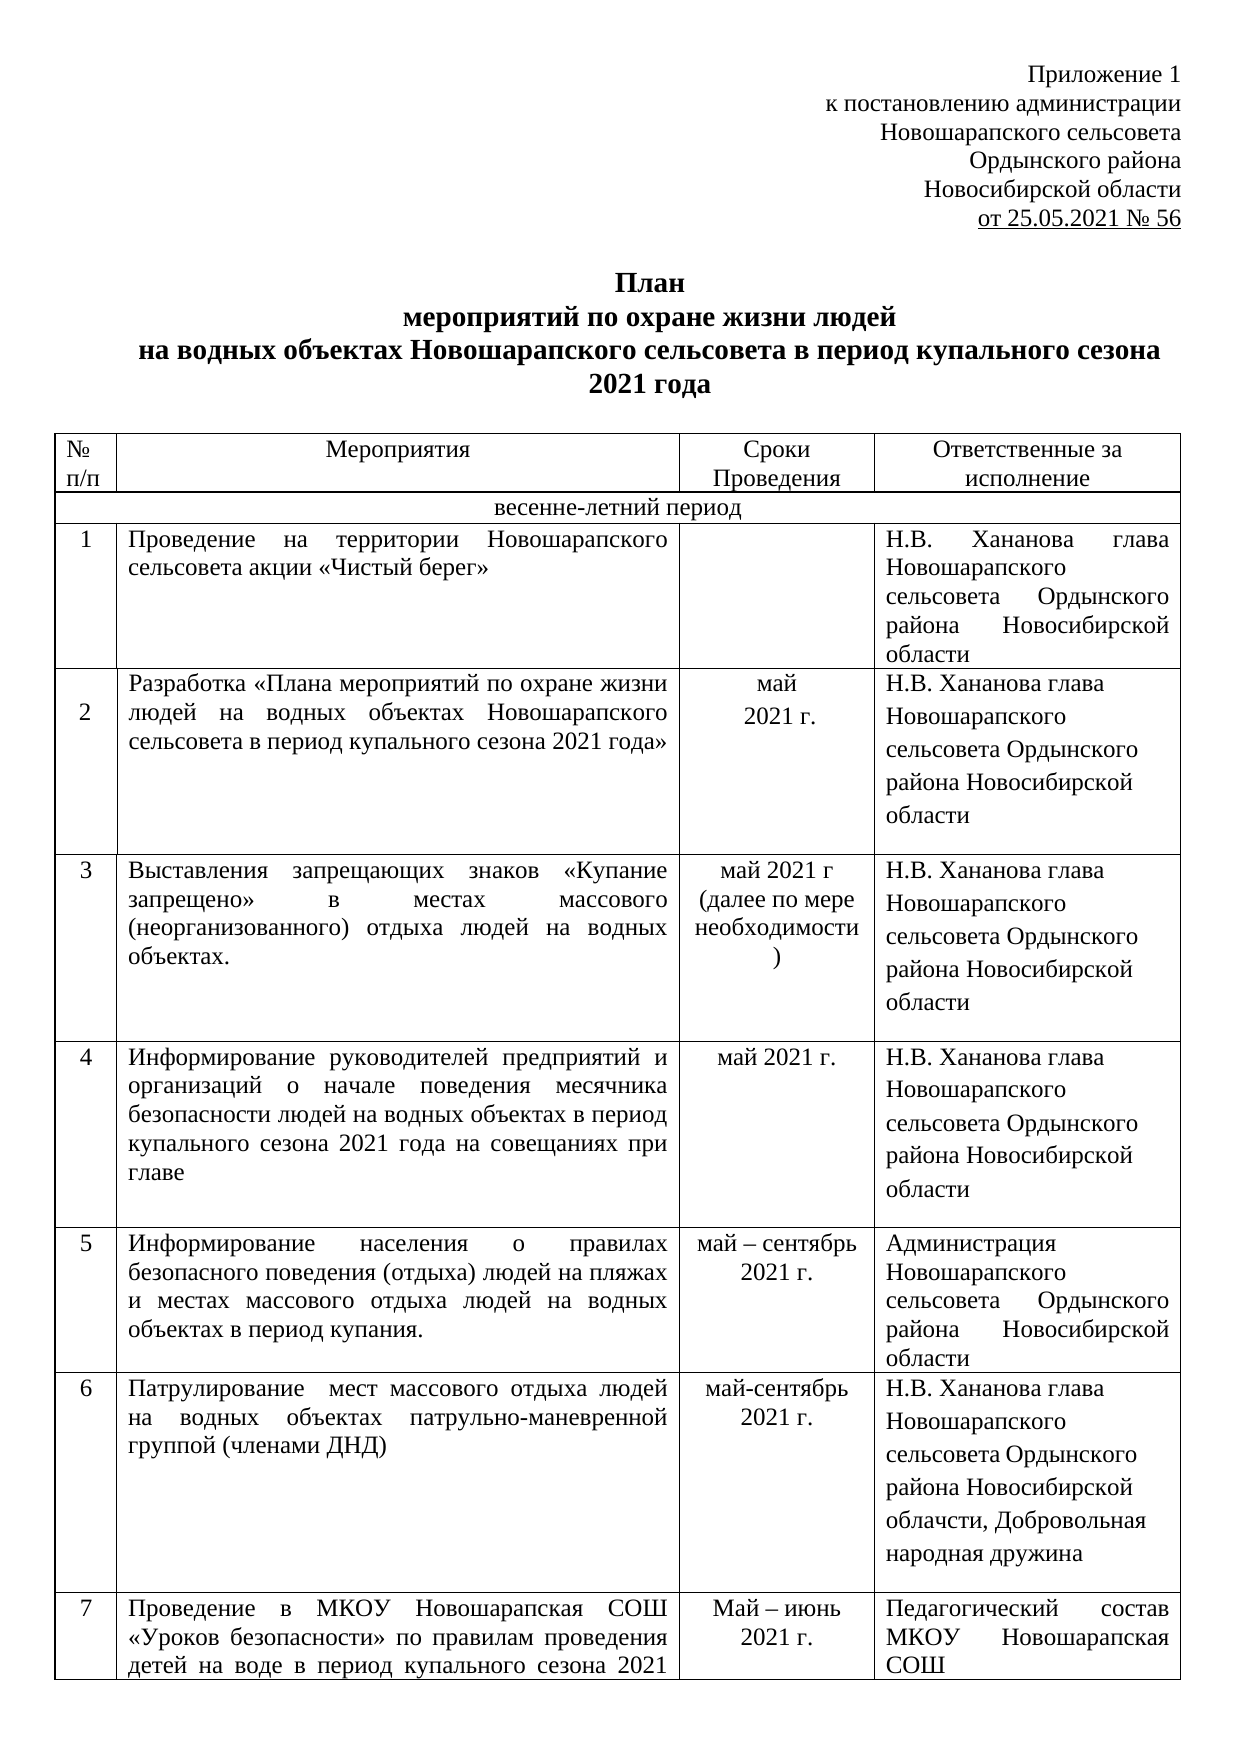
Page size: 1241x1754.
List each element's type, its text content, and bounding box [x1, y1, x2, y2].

table_cell Проведение на территории Новошарапского сельсовета акции «Чистый берег» [117, 524, 679, 667]
table_cell 7 [56, 1593, 116, 1679]
text План [118, 265, 1181, 299]
text к постановлению администрации [118, 88, 1181, 117]
table_cell 3 [56, 855, 116, 1041]
table_cell Администрация Новошарапского сельсовета Ордынского района Новосибирской области [875, 1228, 1180, 1372]
text Новошарапского сельсовета [118, 117, 1181, 145]
table_header Мероприятия [117, 434, 679, 491]
table_cell май 2021 г. [680, 669, 874, 854]
table_cell Май – июнь 2021 г. [680, 1593, 874, 1679]
table_cell Н.В. Хананова глава Новошарапского сельсовета Ордынского района Новосибирской области [875, 524, 1180, 667]
text Новосибирской области [118, 174, 1181, 203]
table_header Сроки Проведения [680, 434, 874, 491]
text от 25.05.2021 № 56 [118, 203, 1181, 232]
text мероприятий по охране жизни людей [118, 299, 1181, 332]
table_cell май – сентябрь 2021 г. [680, 1228, 874, 1372]
table_cell [680, 524, 874, 667]
table_cell весенне-летний период [56, 493, 1180, 523]
table_cell Н.В. Хананова глава Новошарапского сельсовета Ордынского района Новосибирской области [875, 855, 1180, 1041]
table_cell май-сентябрь 2021 г. [680, 1373, 874, 1592]
table_cell Патрулирование мест массового отдыха людей на водных объектах патрульно-маневренной группой (членами ДНД) [117, 1373, 679, 1592]
table_cell Разработка «Плана мероприятий по охране жизни людей на водных объектах Новошарапского сельсовета в период купального сезона 2021 года» [118, 669, 679, 854]
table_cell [875, 1593, 1180, 1679]
text на водных объектах Новошарапского сельсовета в период купального сезона 2021 года [118, 332, 1181, 399]
table_cell 1 [56, 524, 116, 667]
table_cell 2 [56, 669, 117, 854]
table_cell 5 [56, 1228, 116, 1372]
table_cell Н.В. Хананова глава Новошарапского сельсовета Ордынского района Новосибирской области [875, 669, 1180, 854]
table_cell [117, 1593, 679, 1679]
table_cell май 2021 г. [680, 1042, 874, 1227]
table_cell 4 [56, 1042, 116, 1227]
table_cell Выставления запрещающих знаков «Купание запрещено» в местах массового (неорганизованного) отдыха людей на водных объектах. [117, 855, 679, 1041]
table_cell 6 [56, 1373, 116, 1592]
text Ордынского района [118, 145, 1181, 174]
table_cell Н.В. Хананова глава Новошарапского сельсовета Ордынского района Новосибирской облачсти, Добровольная народная дружина [875, 1373, 1180, 1592]
table_cell Информирование руководителей предприятий и организаций о начале поведения месячника безопасности людей на водных объектах в период купального сезона 2021 года на совещаниях при главе [117, 1042, 679, 1227]
table_cell май 2021 г (далее по мере необходимости) [680, 855, 874, 1041]
table_cell Н.В. Хананова глава Новошарапского сельсовета Ордынского района Новосибирской области [875, 1042, 1180, 1227]
text Приложение 1 [118, 59, 1181, 88]
table_header № п/п [56, 434, 116, 491]
table_header Ответственные за исполнение [875, 434, 1180, 491]
table_cell Информирование населения о правилах безопасного поведения (отдыха) людей на пляжах и местах массового отдыха людей на водных объектах в период купания. [117, 1228, 679, 1372]
